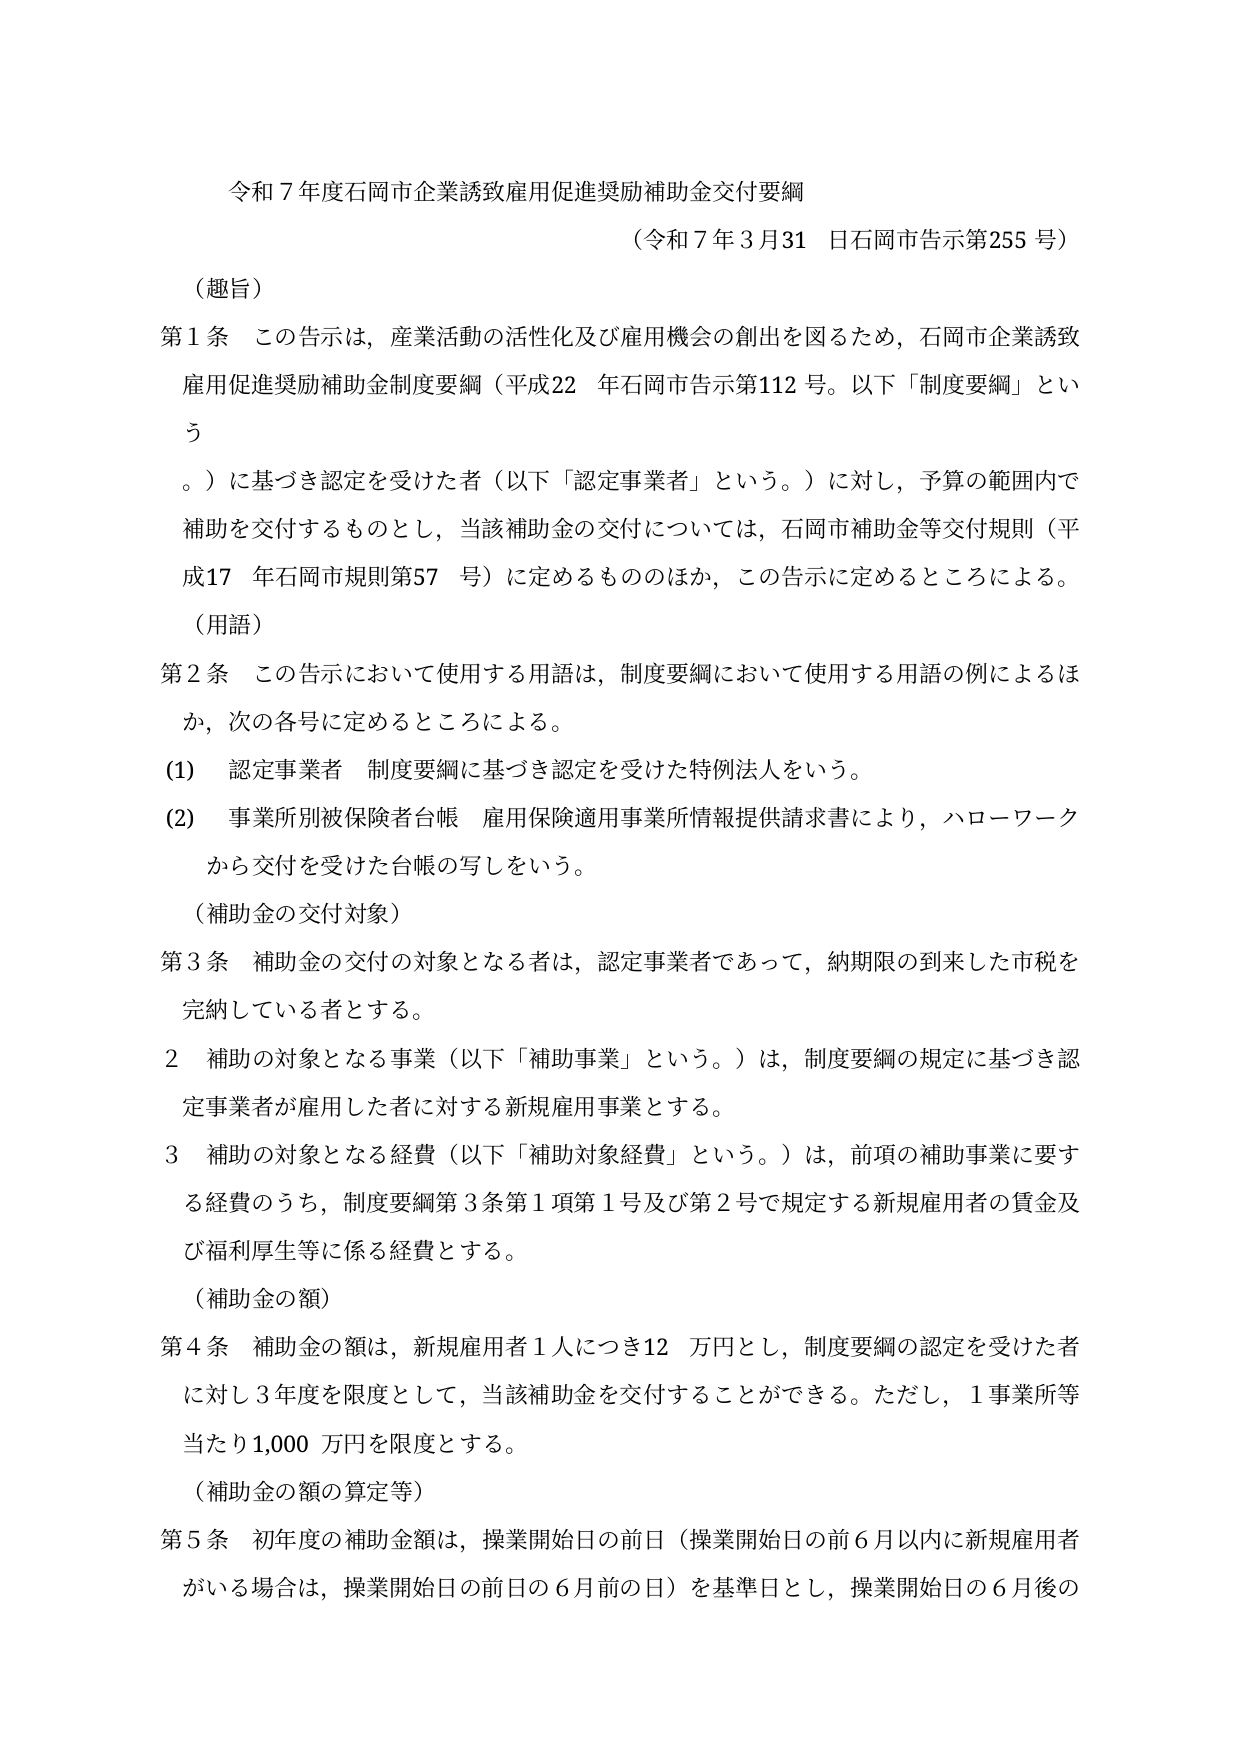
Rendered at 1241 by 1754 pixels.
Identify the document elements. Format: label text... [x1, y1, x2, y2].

text （用語） [160, 600, 1081, 648]
text 第４条 補助金の額は，新規雇用者１人につき12万円とし，制度要綱の認定を受けた者に対し３年度を限度として，当該補助金を交付することができる。ただし，１事業所等当たり1,000万円を限度とする。 [160, 1322, 1081, 1466]
text （補助金の額） [160, 1274, 1081, 1322]
text （補助金の交付対象） [160, 889, 1081, 937]
text 第３条 補助金の交付の対象となる者は，認定事業者であって，納期限の到来した市税を完納している者とする。 [160, 937, 1081, 1033]
text （令和７年３月31日石岡市告示第255号） [160, 215, 1081, 263]
text ３ 補助の対象となる経費（以下「補助対象経費」という。）は，前項の補助事業に要する経費のうち，制度要綱第３条第１項第１号及び第２号で規定する新規雇用者の賃金及び福利厚生等に係る経費とする。 [160, 1129, 1081, 1274]
text （補助金の額の算定等） [160, 1466, 1081, 1514]
text ２ 補助の対象となる事業（以下「補助事業」という。）は，制度要綱の規定に基づき認定事業者が雇用した者に対する新規雇用事業とする。 [160, 1033, 1081, 1129]
text 令和７年度石岡市企業誘致雇用促進奨励補助金交付要綱 [228, 167, 1081, 215]
text 。）に基づき認定を受けた者（以下「認定事業者」という。）に対し，予算の範囲内で補助を交付するものとし，当該補助金の交付については，石岡市補助金等交付規則（平成17年石岡市規則第57号）に定めるもののほか，この告示に定めるところによる。 [183, 456, 1081, 600]
text (2) 事業所別被保険者台帳 雇用保険適用事業所情報提供請求書により，ハローワークから交付を受けた台帳の写しをいう。 [160, 792, 1081, 889]
text （趣旨） [160, 263, 1081, 311]
text 第２条 この告示において使用する用語は，制度要綱において使用する用語の例によるほか，次の各号に定めるところによる。 [160, 648, 1081, 744]
text (1) 認定事業者 制度要綱に基づき認定を受けた特例法人をいう。 [160, 744, 1081, 792]
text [160, 1514, 1081, 1611]
text 第１条 この告示は，産業活動の活性化及び雇用機会の創出を図るため，石岡市企業誘致雇用促進奨励補助金制度要綱（平成22年石岡市告示第112号。以下「制度要綱」という [160, 311, 1081, 456]
